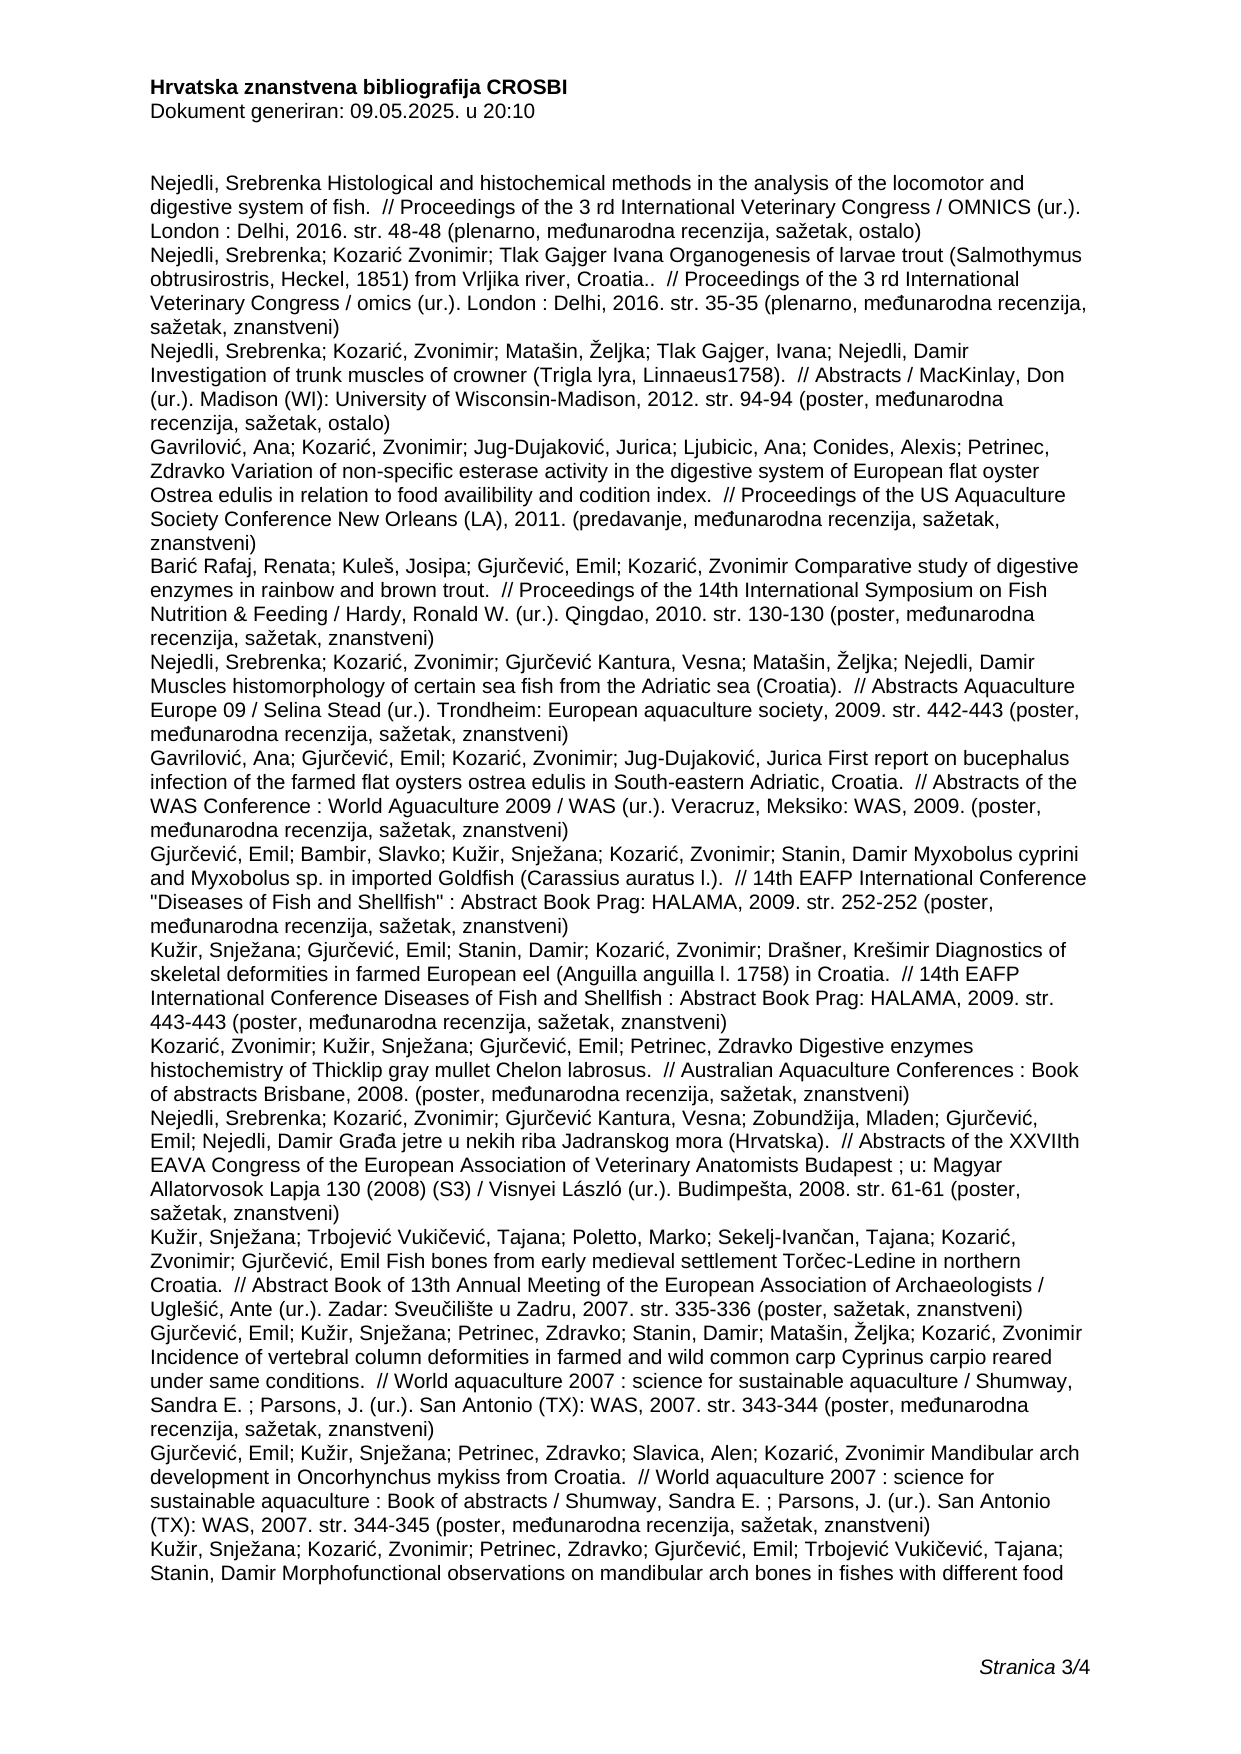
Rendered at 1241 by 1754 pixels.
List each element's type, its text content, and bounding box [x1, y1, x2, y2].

text Nejedli, Srebrenka [150, 171, 1090, 243]
text Gjurčević, Emil; Kužir, Snježana; Petrinec, Zdravko; Slavica, Alen; Kozarić, Zvonimir [150, 1441, 1090, 1537]
text Gjurčević, Emil; Bambir, Slavko; Kužir, Snježana; Kozarić, Zvonimir; Stanin, Damir [150, 842, 1090, 938]
text Barić Rafaj, Renata; Kuleš, Josipa; Gjurčević, Emil; Kozarić, Zvonimir [150, 554, 1090, 650]
text Gavrilović, Ana; Gjurčević, Emil; Kozarić, Zvonimir; Jug-Dujaković, Jurica [150, 746, 1090, 842]
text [150, 1537, 1090, 1584]
text Nejedli, Srebrenka; Kozarić, Zvonimir; Gjurčević Kantura, Vesna; Zobundžija, Mladen; Gjurčević, Emil; Nejedli, Damir [150, 1105, 1090, 1225]
text Nejedli, Srebrenka; Kozarić, Zvonimir; Gjurčević Kantura, Vesna; Matašin, Željka; Nejedli, Damir [150, 650, 1090, 746]
text Gjurčević, Emil; Kužir, Snježana; Petrinec, Zdravko; Stanin, Damir; Matašin, Željka; Kozarić, Zvonimir [150, 1321, 1090, 1441]
text Nejedli, Srebrenka; Kozarić, Zvonimir; Matašin, Željka; Tlak Gajger, Ivana; Nejedli, Damir [150, 339, 1090, 434]
text Kozarić, Zvonimir; Kužir, Snježana; Gjurčević, Emil; Petrinec, Zdravko [150, 1033, 1090, 1105]
text Kužir, Snježana; Gjurčević, Emil; Stanin, Damir; Kozarić, Zvonimir; Drašner, Krešimir [150, 938, 1090, 1033]
text Nejedli, Srebrenka; Kozarić Zvonimir; Tlak Gajger Ivana [150, 243, 1090, 339]
text Gavrilović, Ana; Kozarić, Zvonimir; Jug-Dujaković, Jurica; Ljubicic, Ana; Conides, Alexis; Petrinec, Zdravko [150, 434, 1090, 554]
text Kužir, Snježana; Trbojević Vukičević, Tajana; Poletto, Marko; Sekelj-Ivančan, Tajana; Kozarić, Zvonimir; Gjurčević, Emil [150, 1225, 1090, 1321]
